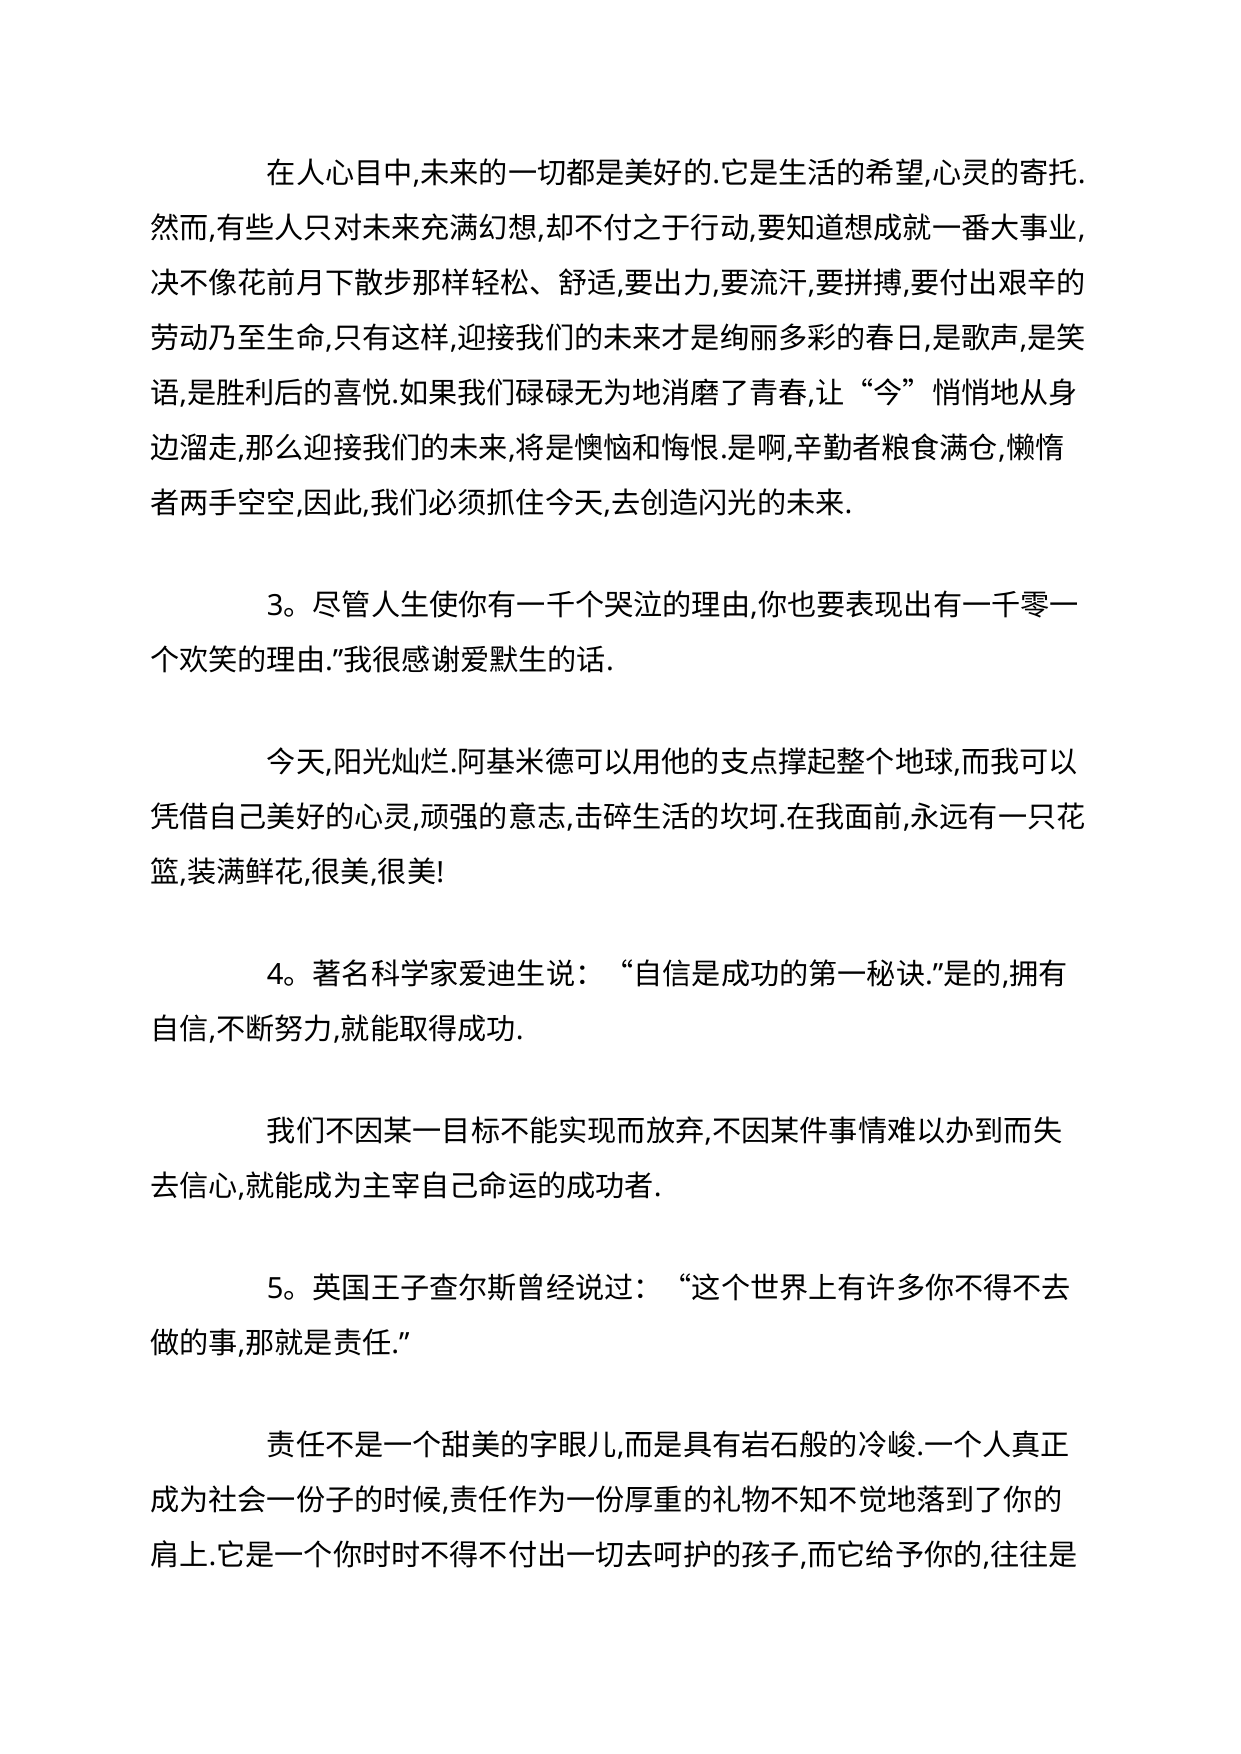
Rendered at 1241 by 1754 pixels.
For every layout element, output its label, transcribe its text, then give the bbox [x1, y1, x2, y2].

text 今天,阳光灿烂.阿基米德可以用他的支点撑起整个地球,而我可以凭借自己美好的心灵,顽强的意志,击碎生活的坎坷.在我面前,永远有一只花篮,装满鲜花,很美,很美! [150, 739, 1090, 891]
text 3。尽管人生使你有一千个哭泣的理由,你也要表现出有一千零一个欢笑的理由.”我很感谢爱默生的话. [150, 582, 1090, 679]
text 我们不因某一目标不能实现而放弃,不因某件事情难以办到而失去信心,就能成为主宰自己命运的成功者. [150, 1108, 1090, 1205]
text 5。英国王子查尔斯曾经说过：“这个世界上有许多你不得不去做的事,那就是责任.” [150, 1265, 1090, 1362]
text 4。著名科学家爱迪生说：“自信是成功的第一秘诀.”是的,拥有自信,不断努力,就能取得成功. [150, 951, 1090, 1048]
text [150, 1422, 1090, 1574]
text 在人心目中,未来的一切都是美好的.它是生活的希望,心灵的寄托.然而,有些人只对未来充满幻想,却不付之于行动,要知道想成就一番大事业,决不像花前月下散步那样轻松、舒适,要出力,要流汗,要拼搏,要付出艰辛的劳动乃至生命,只有这样,迎接我们的未来才是绚丽多彩的春日,是歌声,是笑语,是胜利后的喜悦.如果我们碌碌无为地消磨了青春,让“今”悄悄地从身边溜走,那么迎接我们的未来,将是懊恼和悔恨.是啊,辛勤者粮食满仓,懒惰者两手空空,因此,我们必须抓住今天,去创造闪光的未来. [150, 150, 1090, 522]
